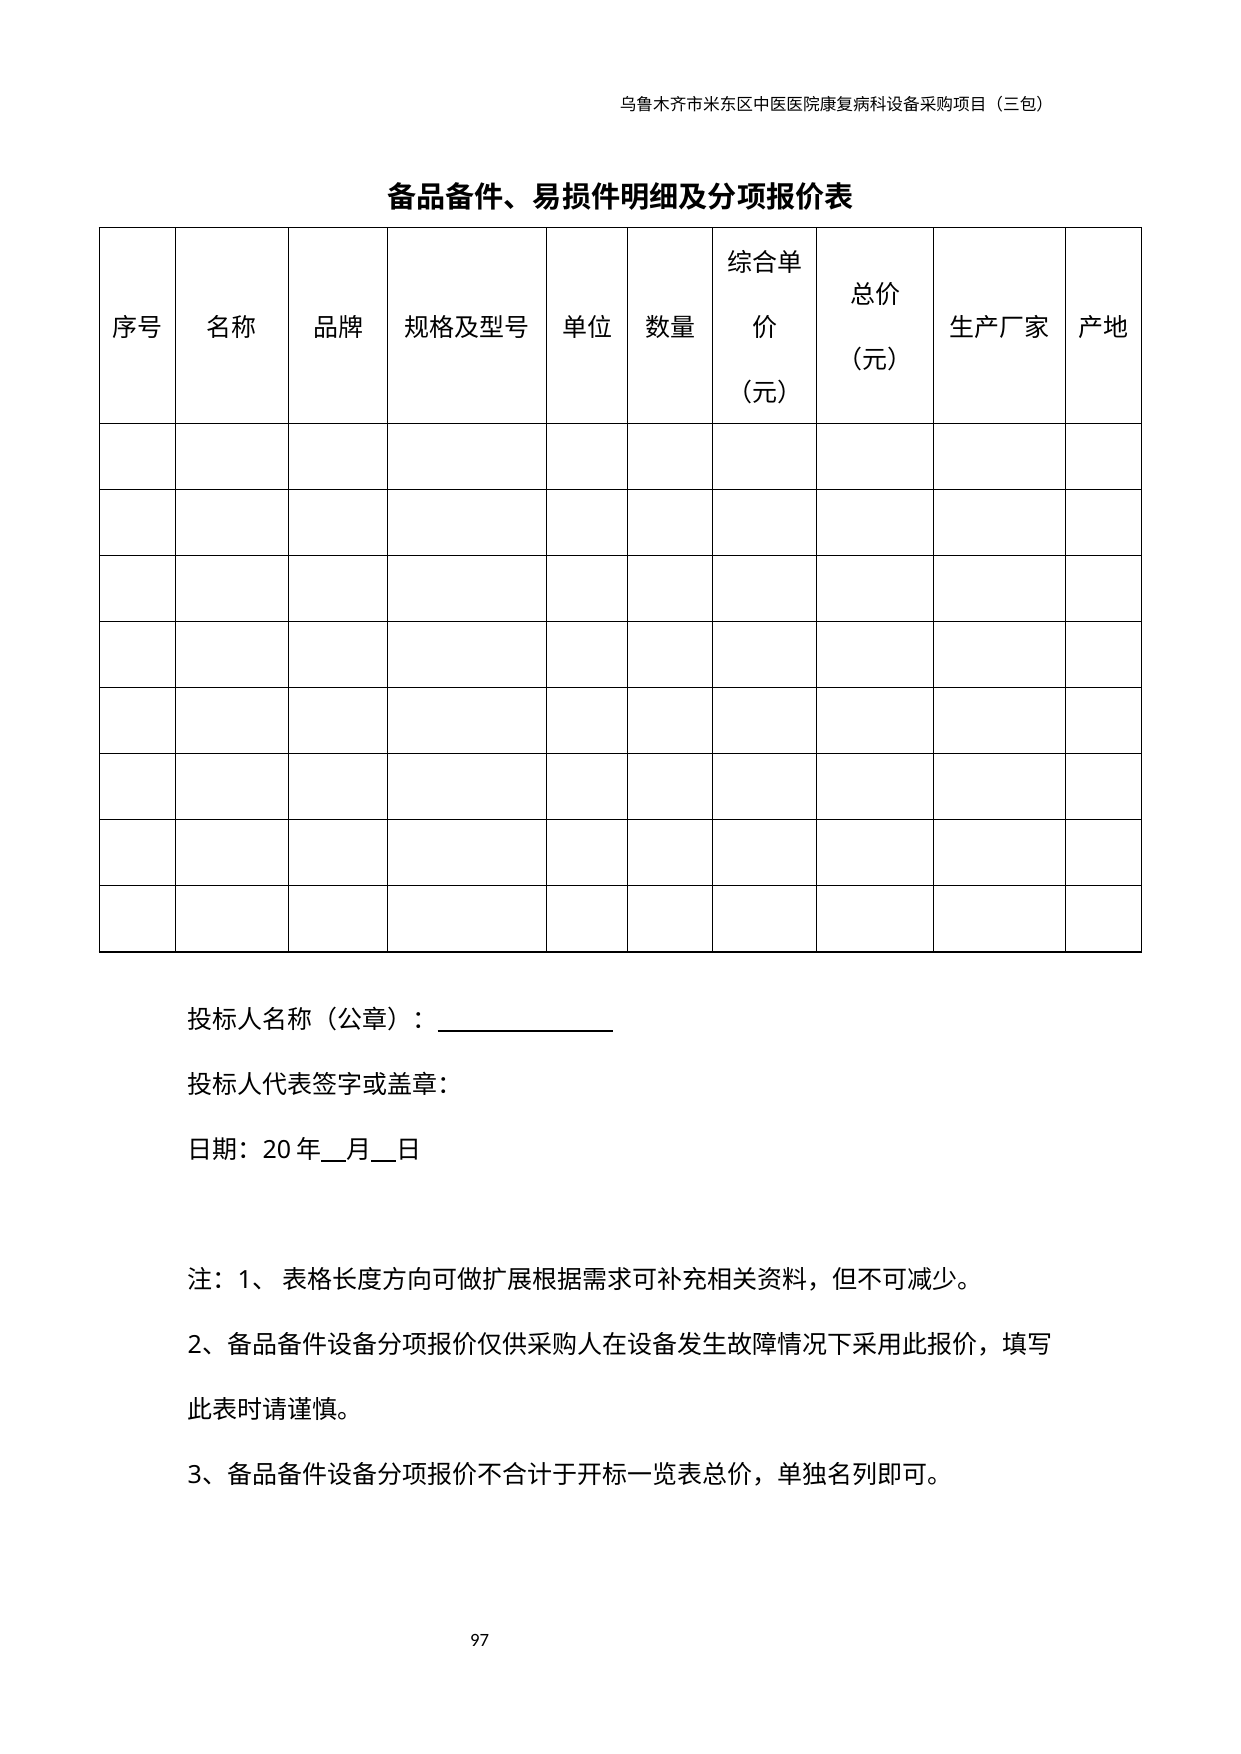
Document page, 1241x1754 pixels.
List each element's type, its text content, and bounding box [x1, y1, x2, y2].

table_cell [934, 886, 1065, 951]
table_cell [713, 886, 816, 951]
table_cell [100, 622, 175, 687]
table_cell [934, 622, 1065, 687]
table_cell [628, 556, 712, 621]
table_cell [388, 754, 546, 819]
table_cell [289, 754, 387, 819]
table_header 产地 [1066, 228, 1141, 423]
table_cell [547, 820, 627, 885]
table_cell [388, 820, 546, 885]
table_header 序号 [100, 228, 175, 423]
text 2、备品备件设备分项报价仅供采购人在设备发生故障情况下采用此报价，填写此表时请谨慎。 [187, 1310, 1053, 1440]
table_header 规格及型号 [388, 228, 546, 423]
table_cell [628, 886, 712, 951]
table_header 单位 [547, 228, 627, 423]
table_cell [713, 490, 816, 555]
table_cell [289, 424, 387, 489]
table_cell [100, 556, 175, 621]
text 备品备件、易损件明细及分项报价表 [187, 162, 1053, 227]
table_header 数量 [628, 228, 712, 423]
table_cell [817, 886, 933, 951]
table_cell [289, 886, 387, 951]
table_cell [934, 688, 1065, 753]
table_header 总价（元） [817, 228, 933, 423]
table_cell [934, 820, 1065, 885]
table_cell [628, 754, 712, 819]
table_header 综合单价（元） [713, 228, 816, 423]
table_cell [176, 886, 288, 951]
table_cell [547, 622, 627, 687]
table_cell [713, 688, 816, 753]
table_cell [289, 820, 387, 885]
table_header 品牌 [289, 228, 387, 423]
table_cell [289, 490, 387, 555]
table_cell [817, 424, 933, 489]
table_header 生产厂家 [934, 228, 1065, 423]
table_cell [628, 688, 712, 753]
table_cell [388, 490, 546, 555]
table_cell [176, 820, 288, 885]
table_cell [1066, 490, 1141, 555]
table_cell [713, 622, 816, 687]
table_cell [176, 556, 288, 621]
table_cell [713, 754, 816, 819]
table_cell [1066, 688, 1141, 753]
table_cell [547, 754, 627, 819]
table_cell [388, 424, 546, 489]
text 投标人名称（公章）： [187, 985, 1053, 1050]
table_cell [713, 556, 816, 621]
table_cell [934, 556, 1065, 621]
table_cell [176, 490, 288, 555]
table_cell [817, 622, 933, 687]
table_cell [1066, 886, 1141, 951]
table_cell [713, 820, 816, 885]
text 3、备品备件设备分项报价不合计于开标一览表总价，单独名列即可。 [187, 1440, 1053, 1505]
table_cell [547, 490, 627, 555]
table_cell [934, 754, 1065, 819]
table_cell [817, 754, 933, 819]
table_cell [628, 622, 712, 687]
table_cell [628, 424, 712, 489]
text 日期：20年 月 日 [187, 1115, 1053, 1180]
table_cell [1066, 424, 1141, 489]
table_cell [628, 820, 712, 885]
table_cell [547, 688, 627, 753]
table_cell [100, 820, 175, 885]
table_cell [1066, 820, 1141, 885]
table_cell [817, 556, 933, 621]
table_cell [176, 754, 288, 819]
table_cell [817, 688, 933, 753]
table_cell [1066, 622, 1141, 687]
table_cell [713, 424, 816, 489]
text 投标人代表签字或盖章： [187, 1050, 1053, 1115]
table_cell [388, 886, 546, 951]
table_cell [817, 820, 933, 885]
table_cell [547, 556, 627, 621]
table_cell [934, 424, 1065, 489]
table_cell [176, 688, 288, 753]
table_cell [100, 490, 175, 555]
table_cell [289, 556, 387, 621]
table_header 名称 [176, 228, 288, 423]
table_cell [388, 556, 546, 621]
table_cell [1066, 754, 1141, 819]
table_cell [289, 688, 387, 753]
table_cell [934, 490, 1065, 555]
table_cell [388, 688, 546, 753]
table_cell [1066, 556, 1141, 621]
table_cell [100, 886, 175, 951]
table_cell [547, 424, 627, 489]
table_cell [628, 490, 712, 555]
table_cell [100, 754, 175, 819]
text 注：1、 表格长度方向可做扩展根据需求可补充相关资料，但不可减少。 [187, 1245, 1053, 1310]
table_cell [176, 622, 288, 687]
table_cell [289, 622, 387, 687]
table_cell [388, 622, 546, 687]
table_cell [100, 688, 175, 753]
table_cell [100, 424, 175, 489]
table_cell [547, 886, 627, 951]
table_cell [176, 424, 288, 489]
table_cell [817, 490, 933, 555]
